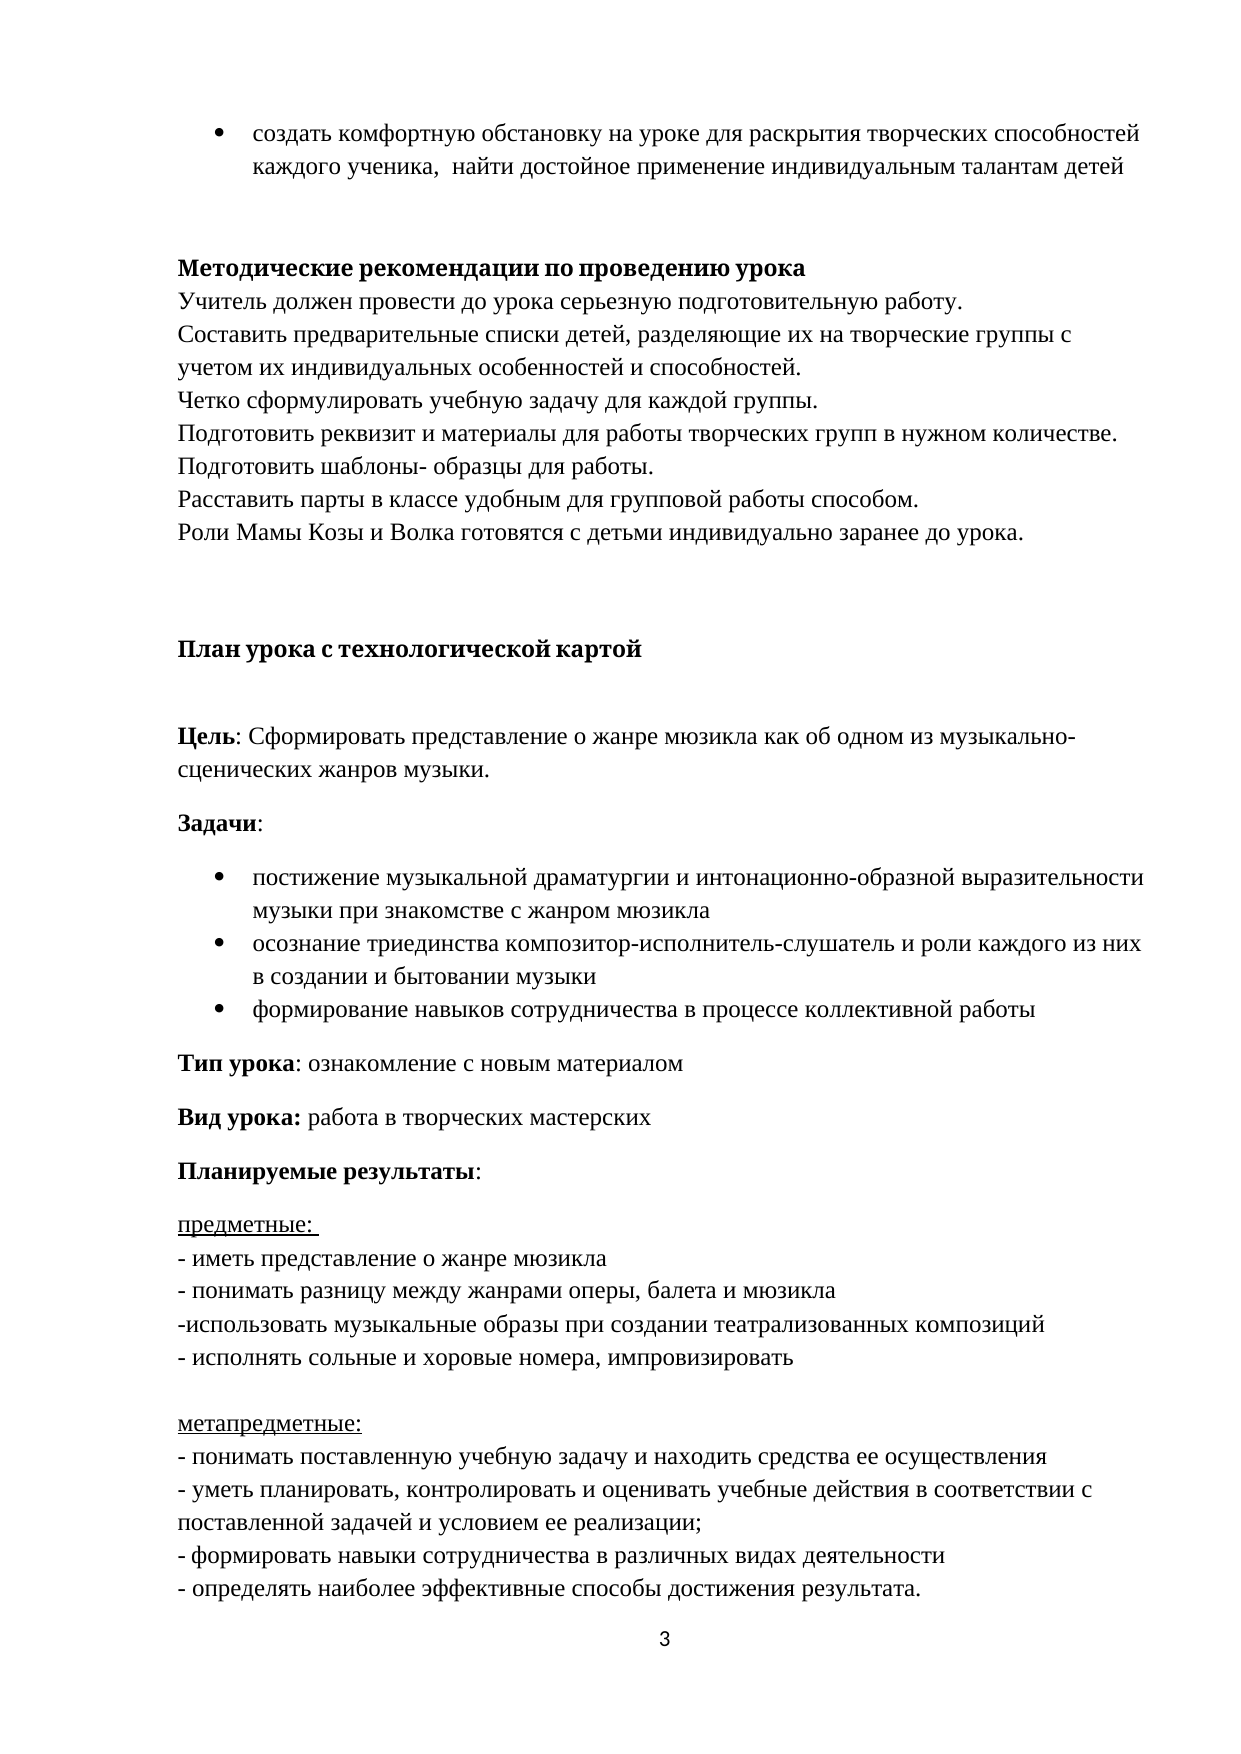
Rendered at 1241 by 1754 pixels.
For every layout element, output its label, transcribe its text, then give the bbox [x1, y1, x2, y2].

text Расставить парты в классе удобным для групповой работы способом. [177, 484, 1152, 513]
text Задачи: [177, 808, 1152, 837]
text Цель: Сформировать представление о жанре мюзикла как об одном из музыкально-сценических жанров музыки. [177, 721, 1152, 783]
subtitle Методические рекомендации по проведению урока [177, 256, 1152, 282]
text Четко сформулировать учебную задачу для каждой группы. [177, 385, 1152, 414]
text - формировать навыки сотрудничества в различных видах деятельности [177, 1540, 1152, 1568]
text Составить предварительные списки детей, разделяющие их на творческие группы с учетом их индивидуальных особенностей и способностей. [177, 319, 1152, 381]
text Тип урока: ознакомление с новым материалом [177, 1048, 1152, 1077]
text Учитель должен провести до урока серьезную подготовительную работу. [177, 286, 1152, 315]
text - иметь представление о жанре мюзикла [177, 1243, 1152, 1271]
text - понимать поставленную учебную задачу и находить средства ее осуществления [177, 1441, 1152, 1469]
text метапредметные: [177, 1408, 1152, 1436]
subtitle План урока с технологической картой [177, 637, 1152, 664]
list создать комфортную обстановку на уроке для раскрытия творческих способностей каждого ученика, найти достойное применение индивидуальным талантам детей [215, 118, 1152, 180]
text предметные: [177, 1209, 1152, 1238]
text - определять наиболее эффективные способы достижения результата. [177, 1573, 1152, 1602]
text - понимать разницу между жанрами оперы, балета и мюзикла [177, 1276, 1152, 1304]
text - исполнять сольные и хоровые номера, импровизировать [177, 1342, 1152, 1370]
text Планируемые результаты: [177, 1156, 1152, 1184]
text -использовать музыкальные образы при создании театрализованных композиций [177, 1309, 1152, 1337]
text Подготовить реквизит и материалы для работы творческих групп в нужном количестве. Подготовить шаблоны- образцы для работы. [177, 418, 1152, 480]
text Роли Мамы Козы и Волка готовятся с детьми индивидуально заранее до урока. [177, 517, 1152, 546]
text - уметь планировать, контролировать и оценивать учебные действия в соответствии с поставленной задачей и условием ее реализации; [177, 1474, 1152, 1536]
list формирование навыков сотрудничества в процессе коллективной работы [215, 994, 1152, 1023]
text Вид урока: работа в творческих мастерских [177, 1102, 1152, 1131]
list постижение музыкальной драматургии и интонационно-образной выразительности музыки при знакомстве с жанром мюзикла [215, 862, 1152, 924]
list осознание триединства композитор-исполнитель-слушатель и роли каждого из них в создании и бытовании музыки [215, 928, 1152, 990]
